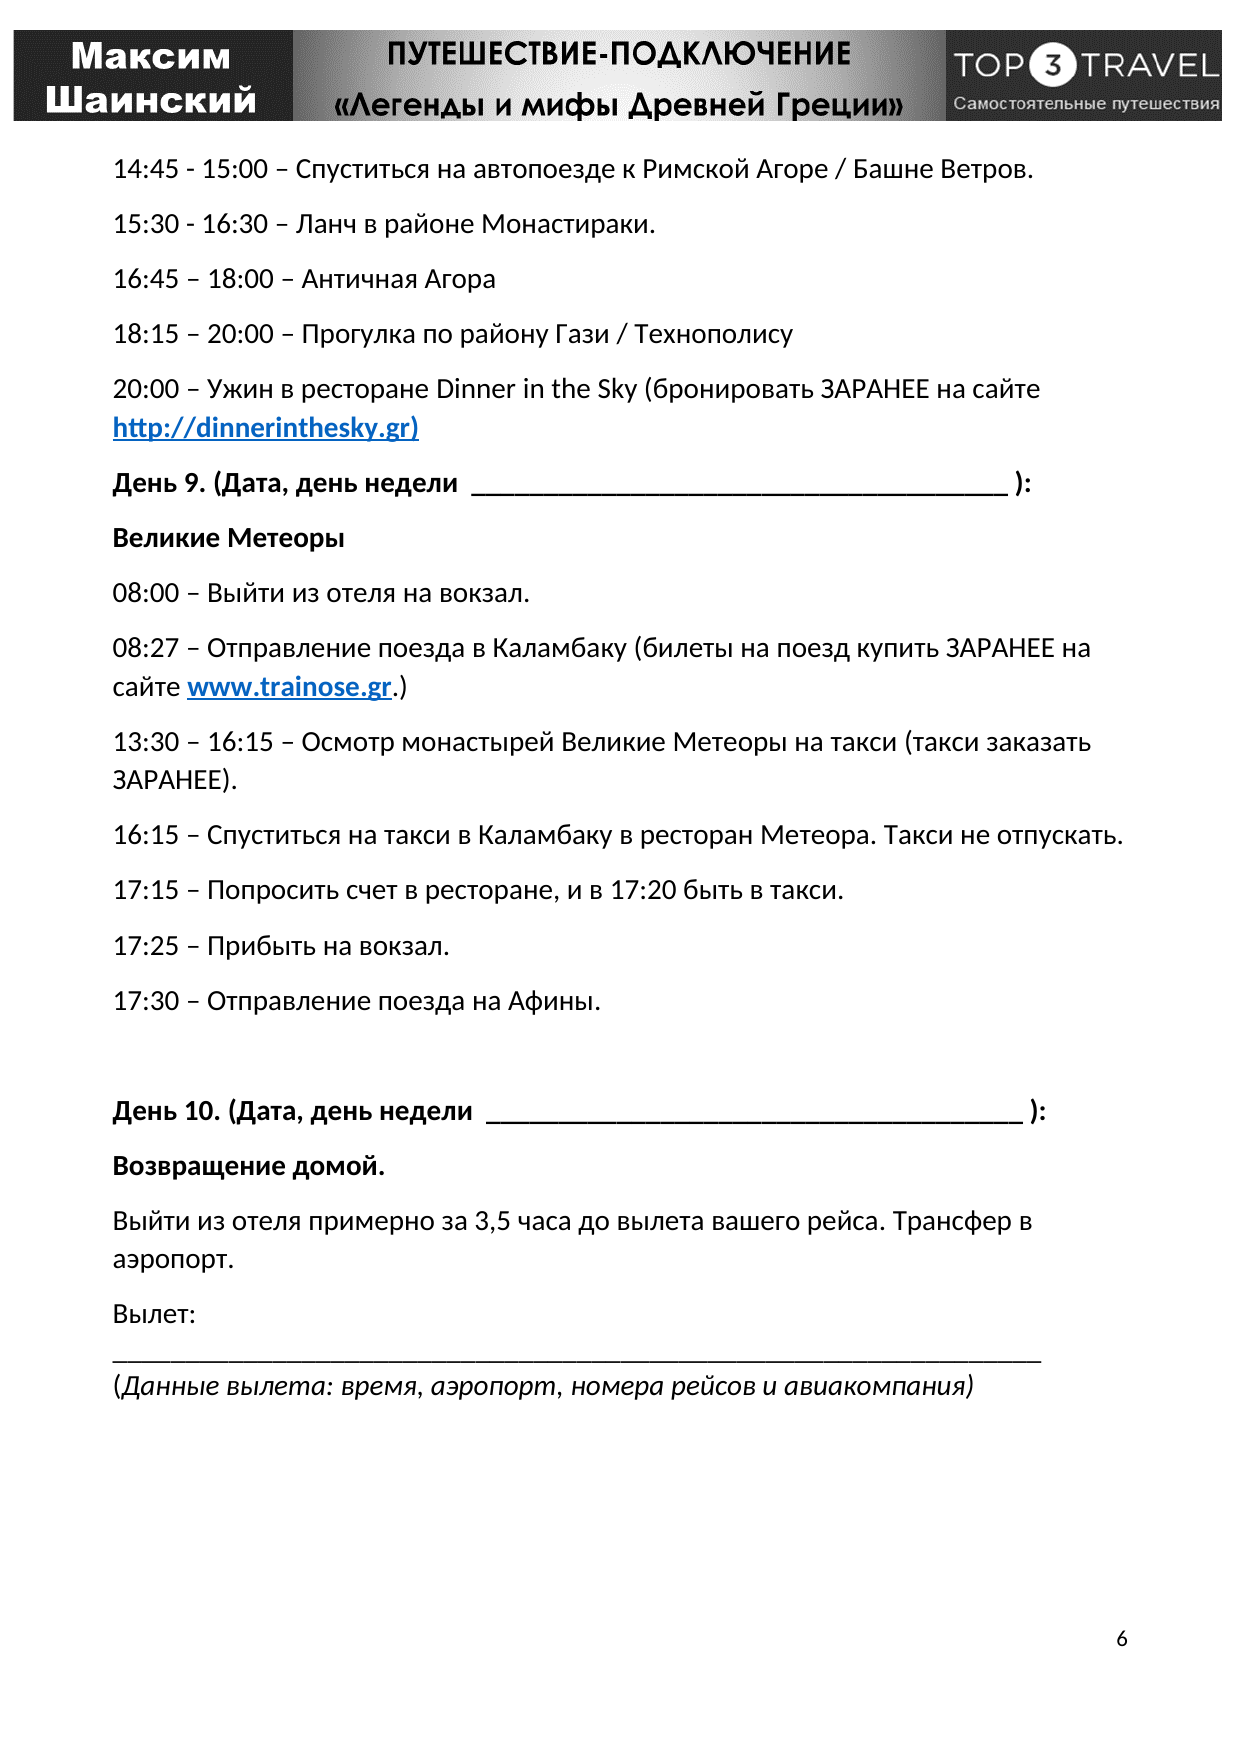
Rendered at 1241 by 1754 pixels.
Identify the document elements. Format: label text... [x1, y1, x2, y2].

text 16:15 – Спуститься на такси в Каламбаку в ресторан Метеора. Такси не отпускать. [112, 816, 1128, 852]
text День 10. (Дата, день недели _____________________________________ ): [112, 1092, 1128, 1127]
text 15:30 - 16:30 – Ланч в районе Монастираки. [112, 205, 1128, 241]
text 08:27 – Отправление поезда в Каламбаку (билеты на поезд купить ЗАРАНЕЕ на сайте www.trainose.gr.) [112, 629, 1128, 703]
text 08:00 – Выйти из отеля на вокзал. [112, 574, 1128, 610]
text 17:15 – Попросить счет в ресторане, и в 17:20 быть в такси. [112, 871, 1128, 907]
text 17:25 – Прибыть на вокзал. [112, 927, 1128, 962]
text Возвращение домой. [112, 1147, 1128, 1183]
text Великие Метеоры [112, 519, 1128, 555]
picture [12, 30, 1222, 121]
text 18:15 – 20:00 – Прогулка по району Гази / Технополису [112, 315, 1128, 351]
text 14:45 - 15:00 – Спуститься на автопоезде к Римской Агоре / Башне Ветров. [112, 150, 1128, 186]
text День 9. (Дата, день недели _____________________________________ ): [112, 464, 1128, 499]
text 17:30 – Отправление поезда на Афины. [112, 982, 1128, 1017]
text Выйти из отеля примерно за 3,5 часа до вылета вашего рейса. Трансфер в аэропорт. [112, 1202, 1128, 1276]
text 20:00 – Ужин в ресторане Dinner in the Sky (бронировать ЗАРАНЕЕ на сайте http://dinnerinthesky.gr) [112, 370, 1128, 444]
text (Данные вылета: время, аэропорт, номера рейсов и авиакомпания) [112, 1367, 1128, 1402]
text 16:45 – 18:00 – Античная Агора [112, 260, 1128, 296]
text Вылет: ________________________________________________________________ [112, 1296, 1128, 1367]
text 13:30 – 16:15 – Осмотр монастырей Великие Метеоры на такси (такси заказать ЗАРАНЕЕ). [112, 723, 1128, 797]
